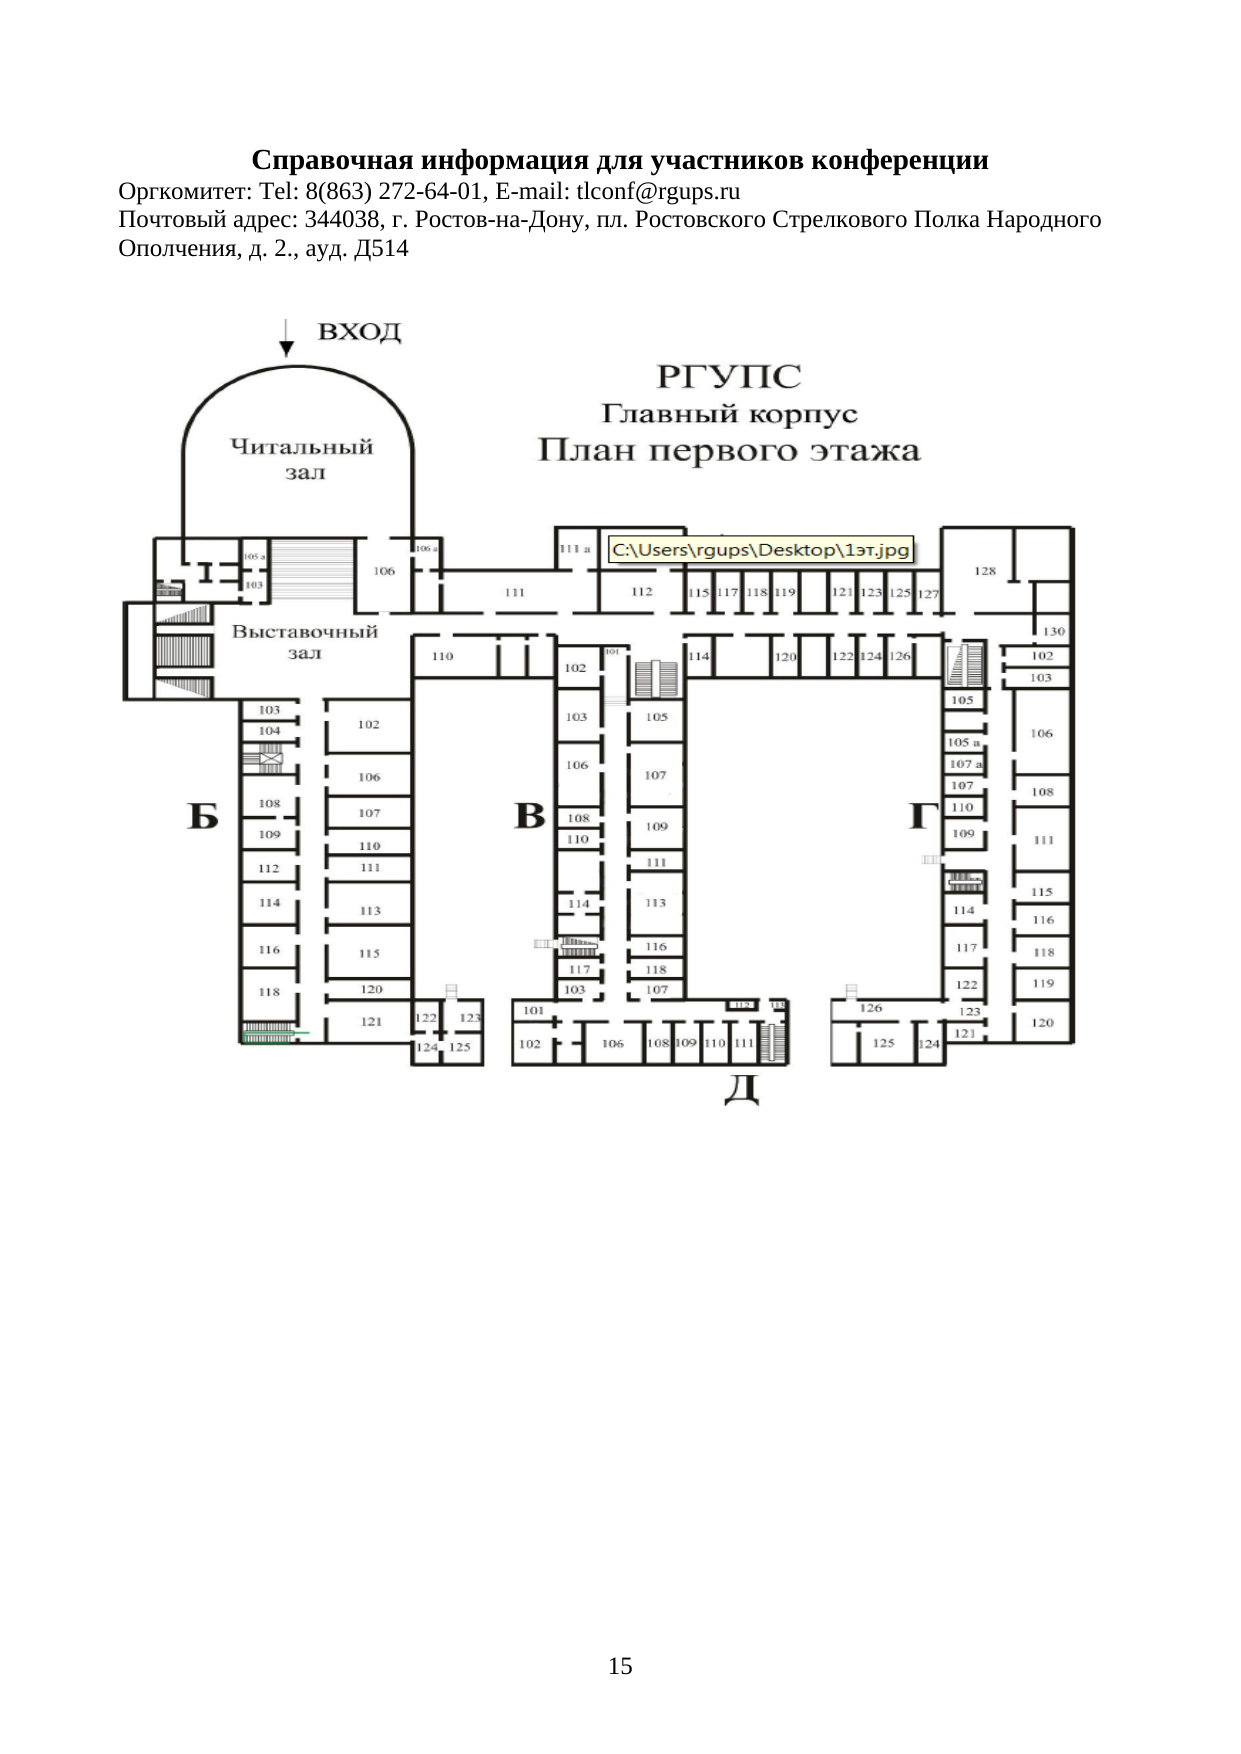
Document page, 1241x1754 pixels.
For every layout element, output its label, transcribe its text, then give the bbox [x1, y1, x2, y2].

picture [118, 319, 1089, 1106]
text Почтовый адрес: 344038, г. Ростов-на-Дону, пл. Ростовского Стрелкового Полка Народного Ополчения, д. 2., ауд. Д514 [118, 204, 1122, 262]
text Справочная информация для участников конференции [118, 142, 1122, 176]
text Оргкомитет: Tel: 8(863) 272-64-01, E-mail: tlconf@rgups.ru [118, 176, 1122, 204]
